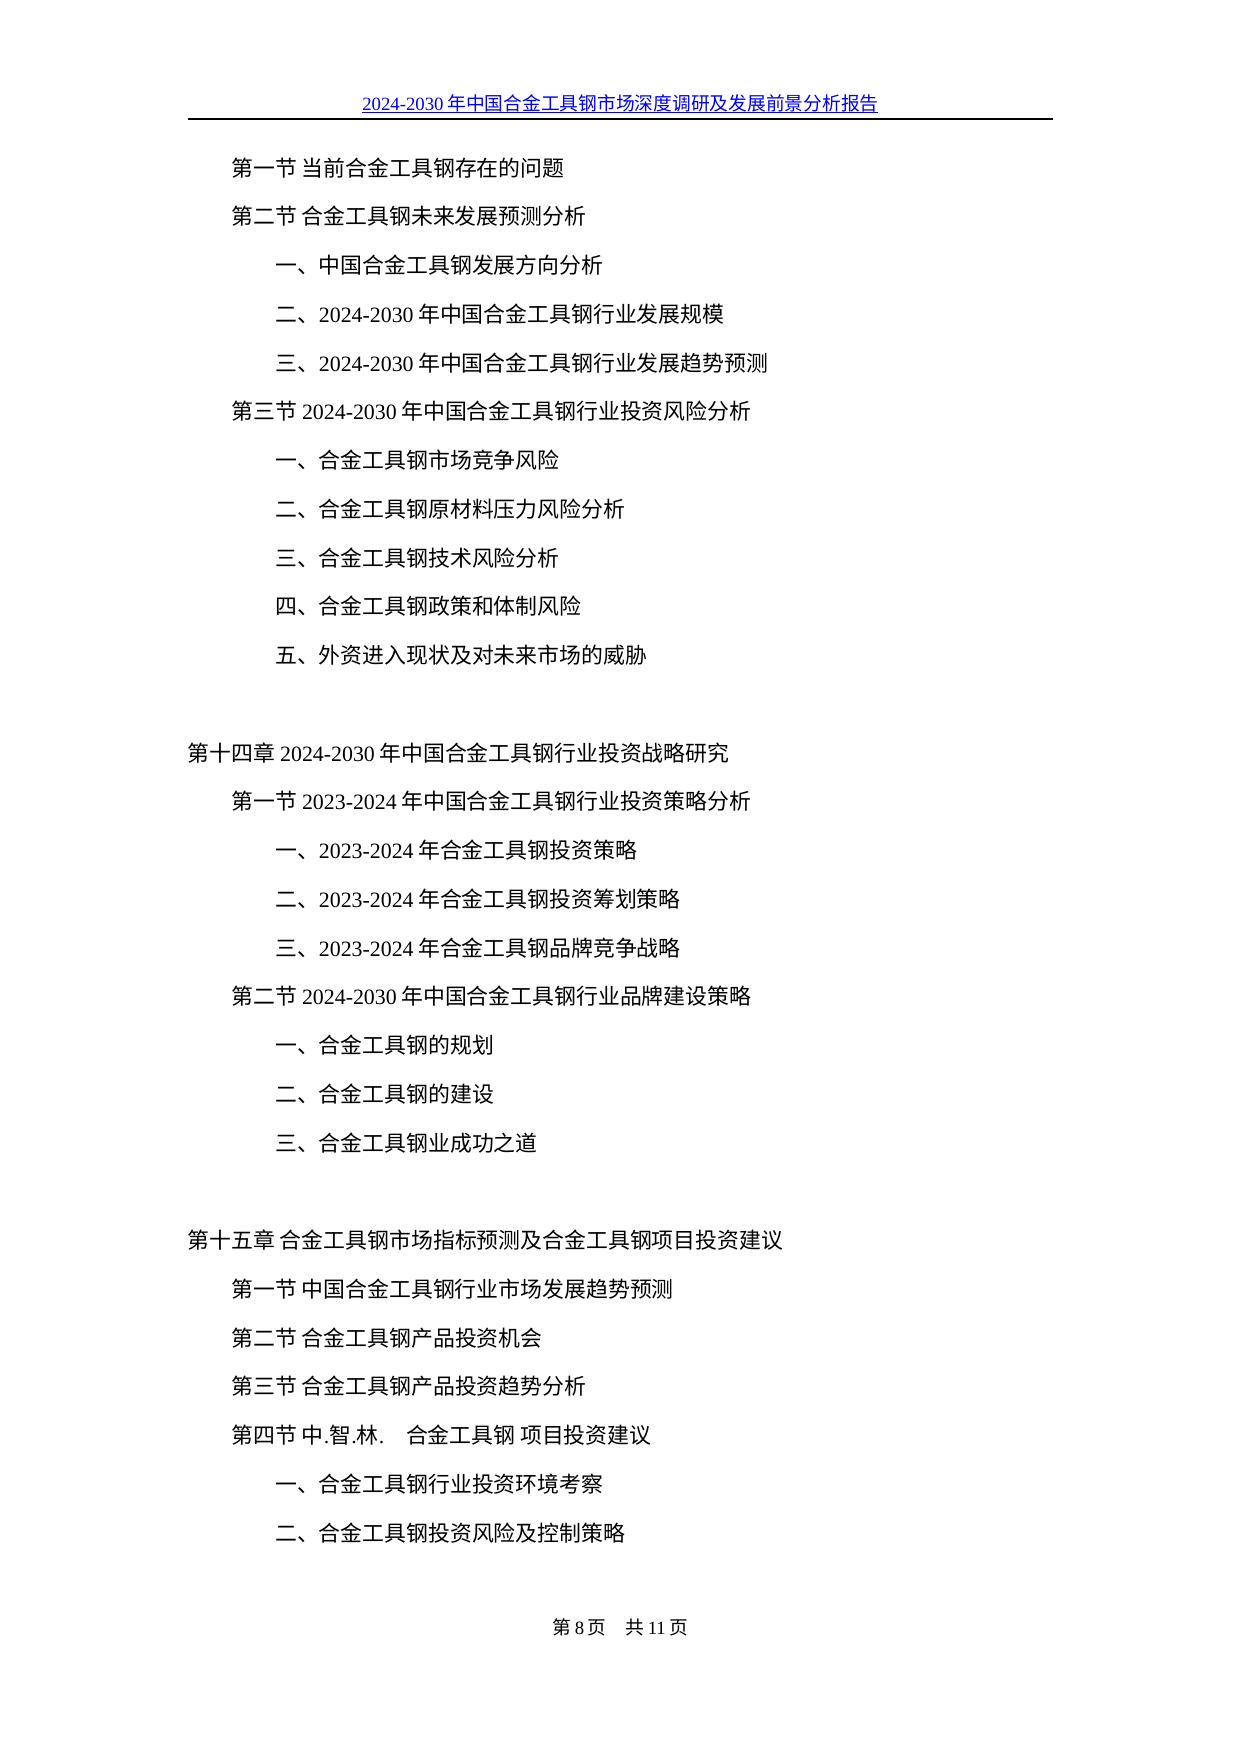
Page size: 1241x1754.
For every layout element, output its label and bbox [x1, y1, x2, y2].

text [187, 150, 1053, 1548]
